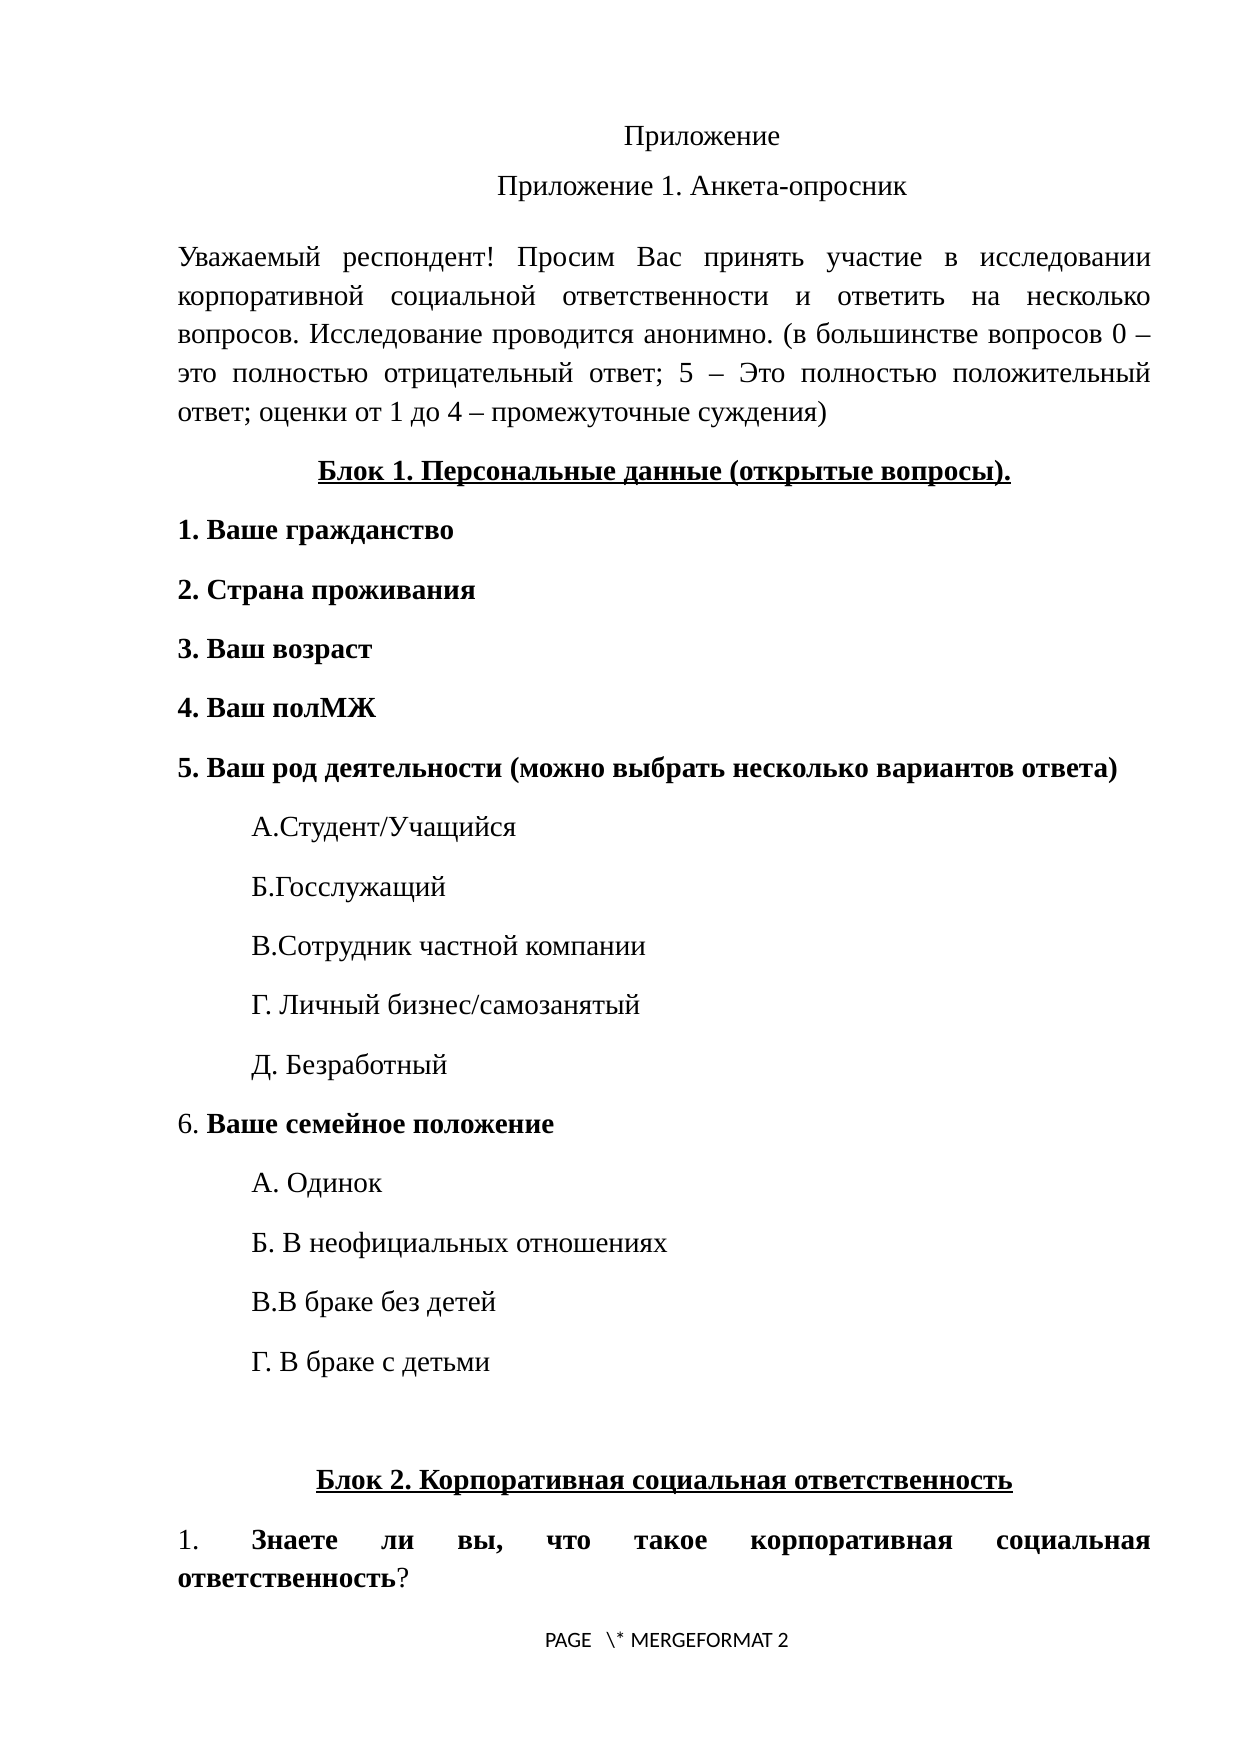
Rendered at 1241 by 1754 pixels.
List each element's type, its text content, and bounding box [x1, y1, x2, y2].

list Знаете ли вы, что такое корпоративная социальная ответственность? [177, 1522, 1152, 1594]
text 1. Ваше гражданство [177, 512, 1152, 546]
text Г. В браке с детьми [251, 1344, 1152, 1377]
text 2. Страна проживания [177, 572, 1152, 605]
text Блок 1. Персональные данные (открытые вопросы). [177, 453, 1152, 487]
text Б. В неофициальных отношениях [251, 1225, 1152, 1258]
text Уважаемый респондент! Просим Вас принять участие в исследовании корпоративной социальной ответственности и ответить на несколько вопросов. Исследование проводится анонимно. (в большинстве вопросов 0 – это полностью отрицательный ответ; 5 – Это полностью положительный ответ; оценки от 1 до 4 – промежуточные суждения) [177, 239, 1152, 427]
text 4. Ваш полМЖ [177, 691, 1152, 724]
list Приложение 1. Анкета-опросник [252, 168, 1152, 202]
text Д. Безработный [251, 1047, 1152, 1080]
text В.В браке без детей [251, 1284, 1152, 1318]
list Приложение [252, 118, 1152, 152]
text 6. Ваше семейное положение [177, 1106, 1152, 1140]
text А. Одинок [251, 1166, 1152, 1199]
text 5. Ваш род деятельности (можно выбрать несколько вариантов ответа) [177, 750, 1152, 783]
text Блок 2. Корпоративная социальная ответственность [177, 1462, 1152, 1496]
text В.Сотрудник частной компании [251, 928, 1152, 962]
text 3. Ваш возраст [177, 631, 1152, 665]
text А.Студент/Учащийся [251, 809, 1152, 843]
text Б.Госслужащий [251, 869, 1152, 902]
text Г. Личный бизнес/самозанятый [251, 987, 1152, 1021]
